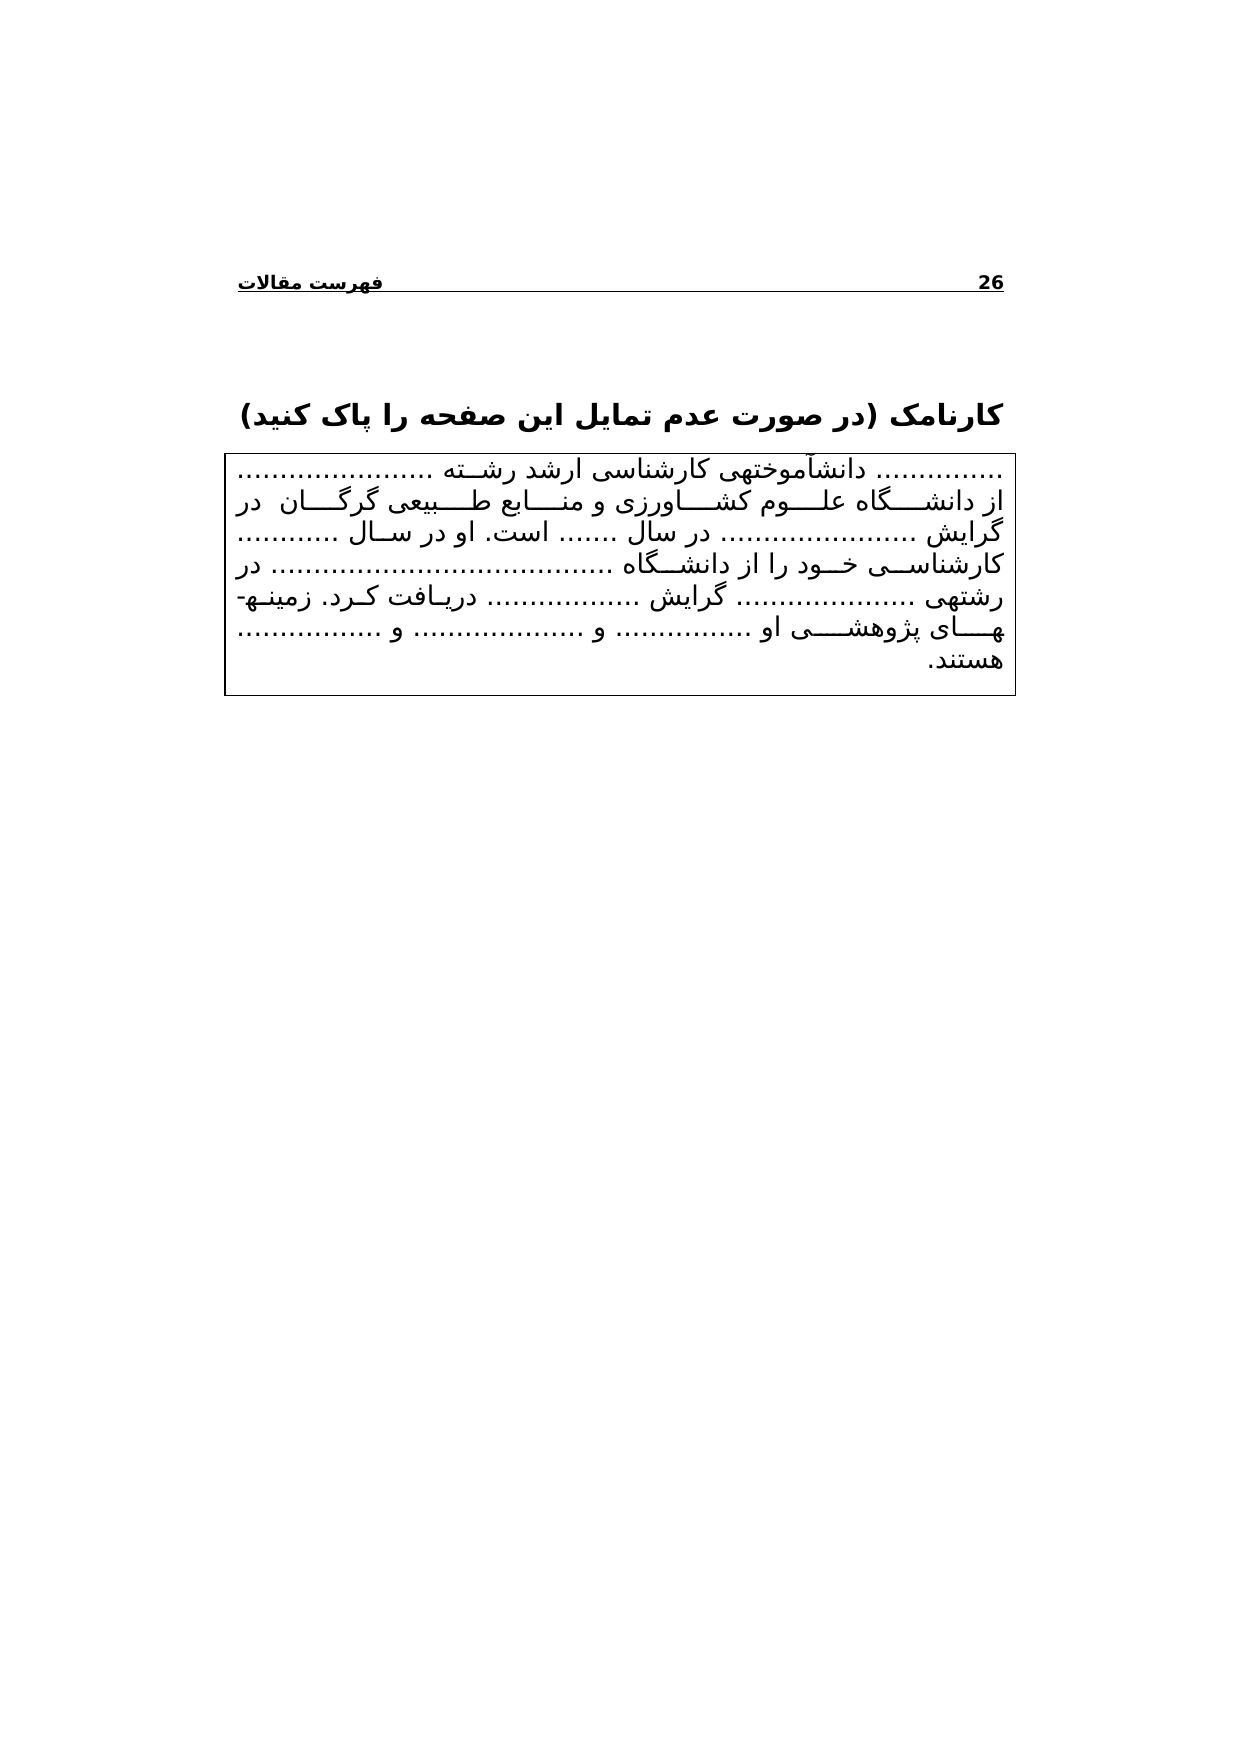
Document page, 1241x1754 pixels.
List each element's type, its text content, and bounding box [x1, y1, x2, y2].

table_header ............... دانشآموختهی کارشناسی ارشد رشته ....................... از دانشگاه علوم کشاورزی و منابع طبیعی گرگان در گرایش ....................... در سال ....... است. او در سال ............ کارشناسی خود را از دانشگاه ........................................ در رشتهی ..................... گرایش .................. دریافت کرد. زمینههای پژوهشی او ................ و .................... و ................. هستند. [226, 454, 1015, 695]
text کارنامک (در صورت عدم تمایل این صفحه را پاک کنید) [236, 398, 1004, 432]
